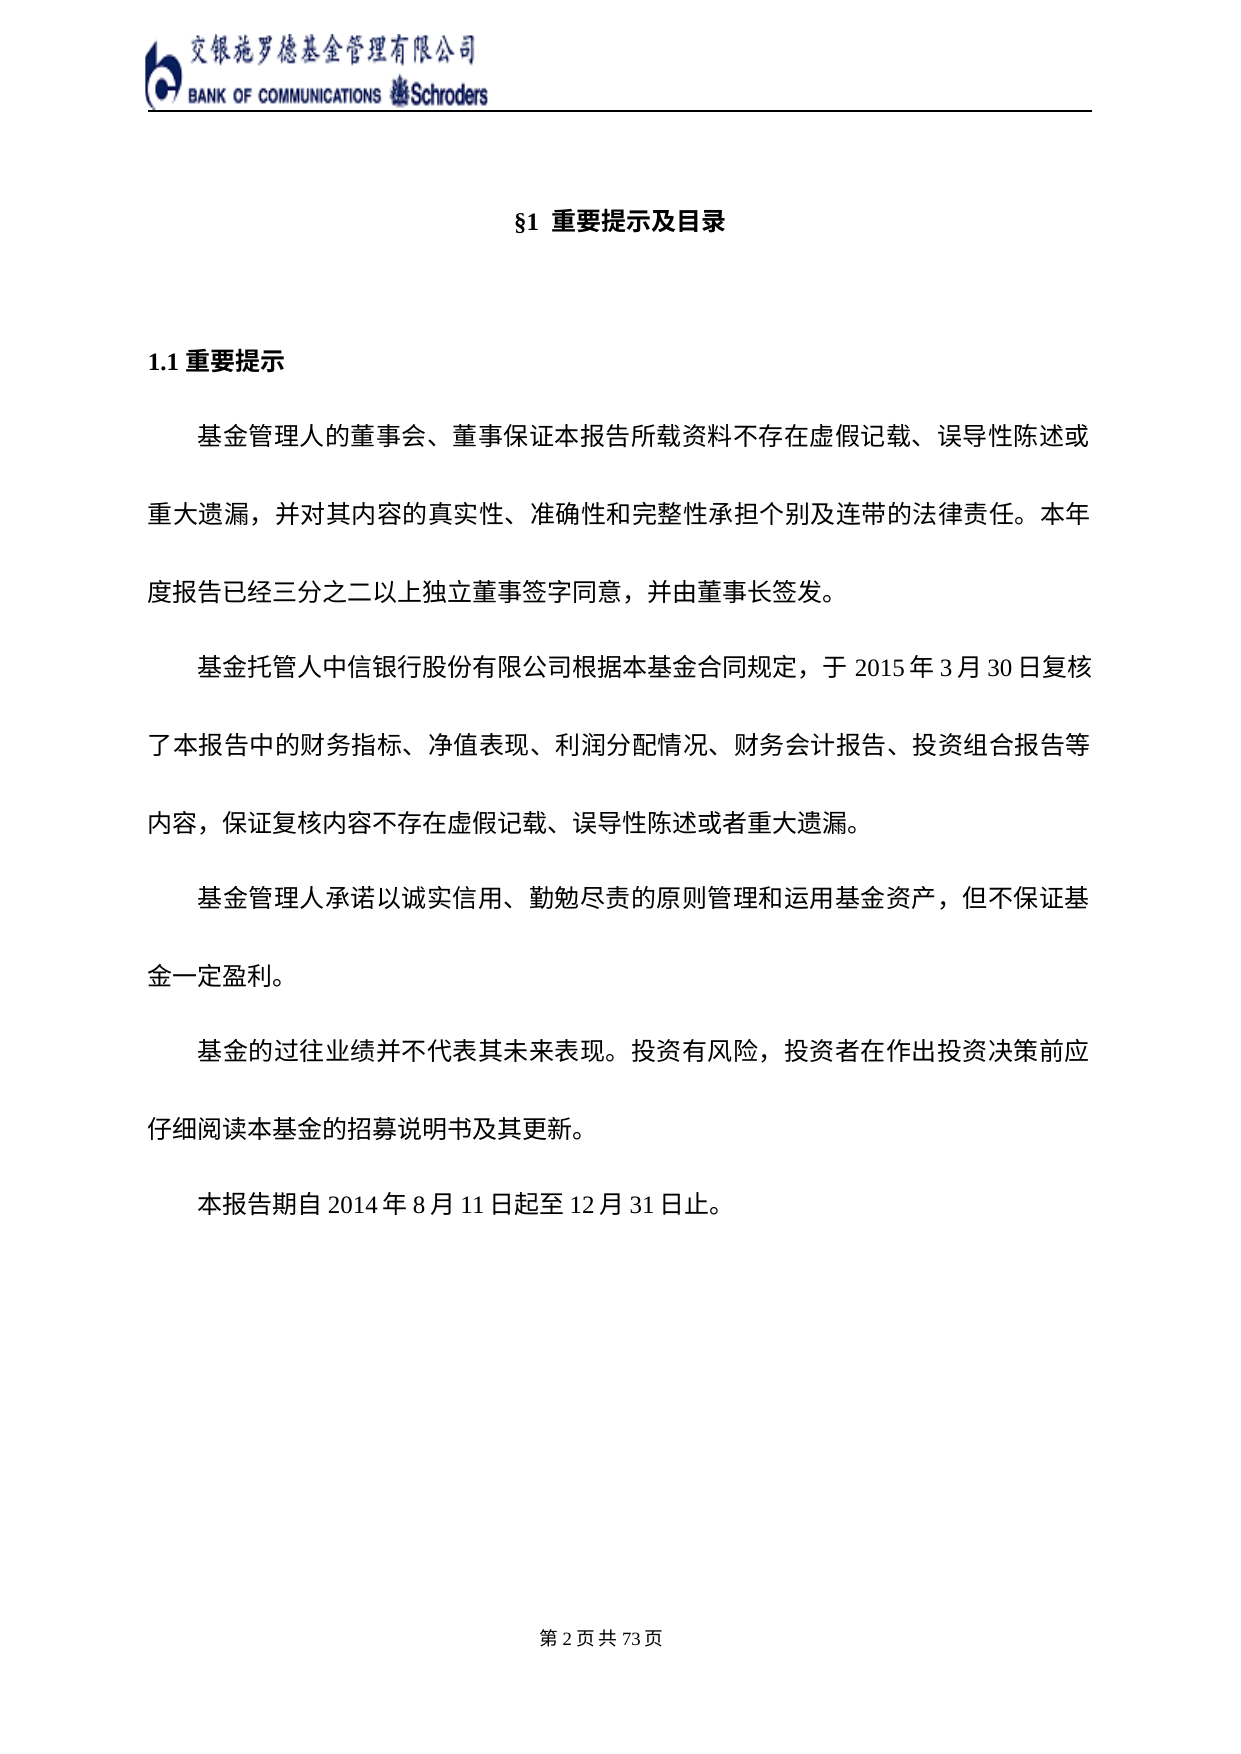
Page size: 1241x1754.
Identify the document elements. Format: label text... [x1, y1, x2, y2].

text 基金管理人的董事会、董事保证本报告所载资料不存在虚假记载、误导性陈述或重大遗漏，并对其内容的真实性、准确性和完整性承担个别及连带的法律责任。本年度报告已经三分之二以上独立董事签字同意，并由董事长签发。 [148, 402, 1092, 623]
subtitle 1.1 重要提示 [148, 327, 1092, 392]
subtitle §1 重要提示及目录 [148, 187, 1092, 252]
text 基金托管人中信银行股份有限公司根据本基金合同规定，于2015年3月30日复核了本报告中的财务指标、净值表现、利润分配情况、财务会计报告、投资组合报告等内容，保证复核内容不存在虚假记载、误导性陈述或者重大遗漏。 [148, 633, 1092, 854]
picture [145, 34, 488, 110]
text 本报告期自2014年8月11日起至12月31日止。 [148, 1171, 1092, 1236]
text 基金的过往业绩并不代表其未来表现。投资有风险，投资者在作出投资决策前应仔细阅读本基金的招募说明书及其更新。 [148, 1017, 1092, 1160]
text 基金管理人承诺以诚实信用、勤勉尽责的原则管理和运用基金资产，但不保证基金一定盈利。 [148, 864, 1092, 1007]
